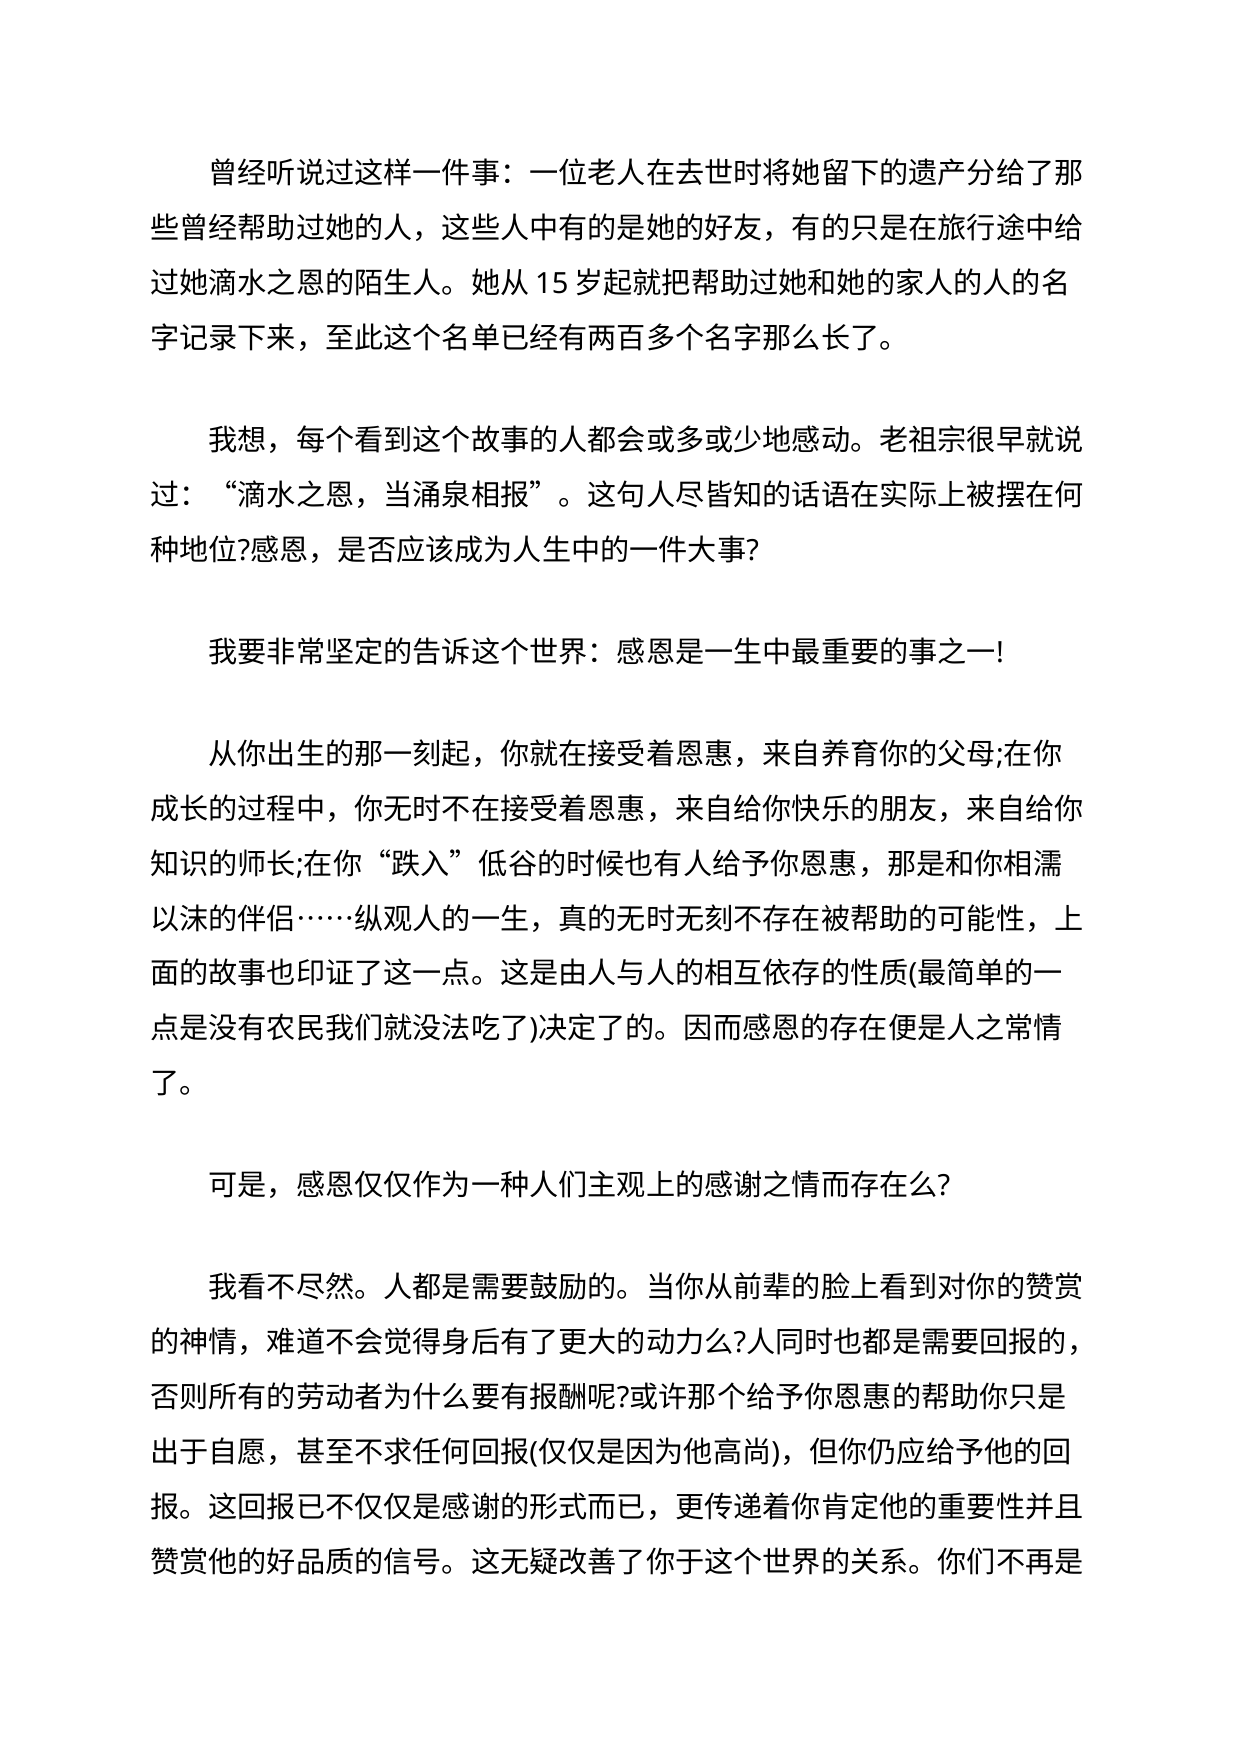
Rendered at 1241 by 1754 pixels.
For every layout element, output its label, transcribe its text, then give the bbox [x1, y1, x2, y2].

text 可是，感恩仅仅作为一种人们主观上的感谢之情而存在么? [150, 1162, 1090, 1204]
text 曾经听说过这样一件事：一位老人在去世时将她留下的遗产分给了那些曾经帮助过她的人，这些人中有的是她的好友，有的只是在旅行途中给过她滴水之恩的陌生人。她从15岁起就把帮助过她和她的家人的人的名字记录下来，至此这个名单已经有两百多个名字那么长了。 [150, 150, 1090, 357]
text 从你出生的那一刻起，你就在接受着恩惠，来自养育你的父母;在你成长的过程中，你无时不在接受着恩惠，来自给你快乐的朋友，来自给你知识的师长;在你“跌入”低谷的时候也有人给予你恩惠，那是和你相濡以沫的伴侣……纵观人的一生，真的无时无刻不存在被帮助的可能性，上面的故事也印证了这一点。这是由人与人的相互依存的性质(最简单的一点是没有农民我们就没法吃了)决定了的。因而感恩的存在便是人之常情了。 [150, 730, 1090, 1102]
text 我要非常坚定的告诉这个世界：感恩是一生中最重要的事之一! [150, 628, 1090, 671]
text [150, 1264, 1090, 1581]
text 我想，每个看到这个故事的人都会或多或少地感动。老祖宗很早就说过：“滴水之恩，当涌泉相报”。这句人尽皆知的话语在实际上被摆在何种地位?感恩，是否应该成为人生中的一件大事? [150, 417, 1090, 569]
